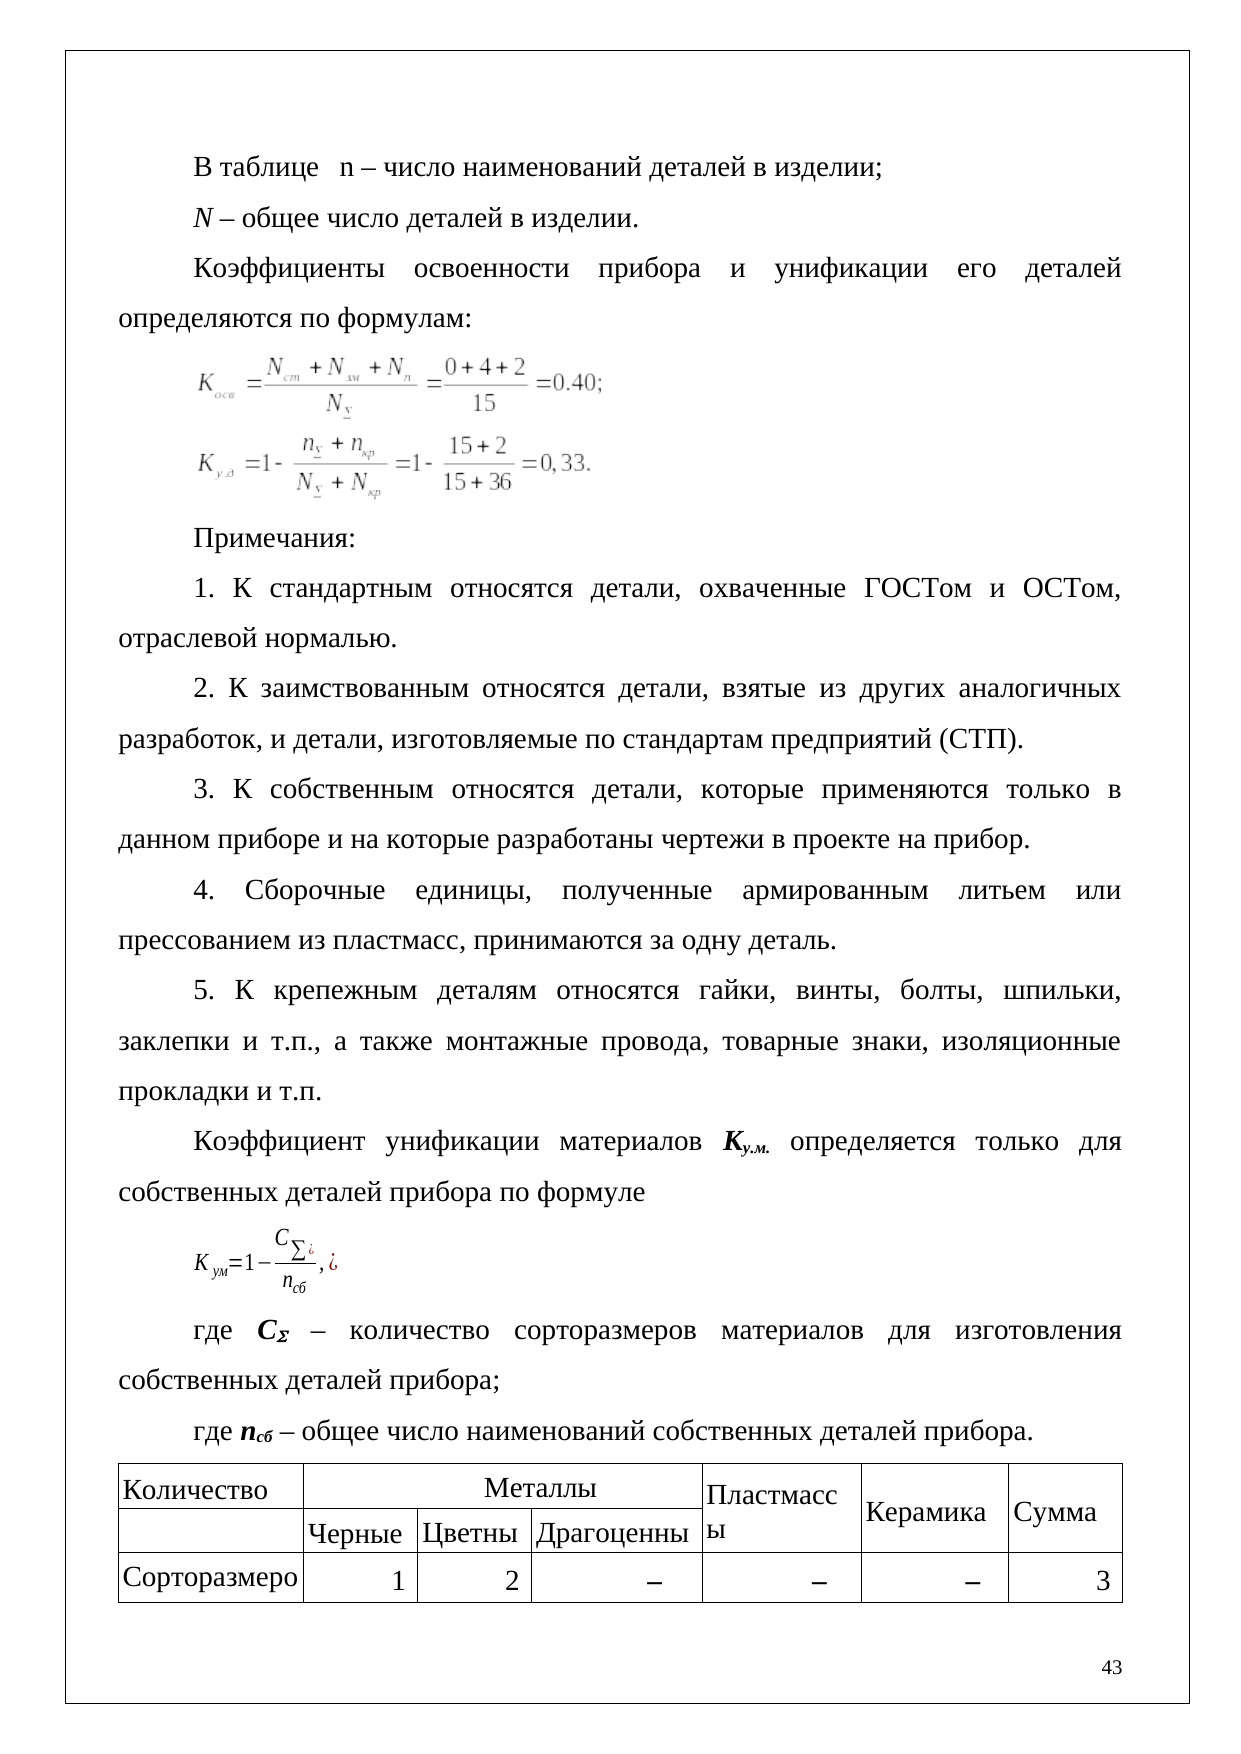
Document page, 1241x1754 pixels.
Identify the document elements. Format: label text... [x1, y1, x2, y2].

text В таблице n – число наименований деталей в изделии; [118, 104, 1122, 183]
table_cell Драгоценные [532, 1509, 702, 1552]
table_cell Черные [304, 1509, 417, 1552]
text Коэффициент унификации материалов Ку.м. определяется только для собственных деталей прибора по формуле [118, 1123, 1122, 1207]
text 5. К крепежным деталям относятся гайки, винты, болты, шпильки, заклепки и т.п., а также монтажные провода, товарные знаки, изоляционные прокладки и т.п. [118, 972, 1122, 1107]
table_cell 1 [304, 1553, 417, 1602]
table_header Металлы [304, 1464, 702, 1508]
table_header Пластмассы [703, 1464, 861, 1552]
table_cell 2 [418, 1553, 531, 1602]
table_cell 3 [1009, 1553, 1122, 1602]
text N – общее число деталей в изделии. [118, 200, 1122, 233]
text 1. К стандартным относятся детали, охваченные ГОСТом и ОСТом, отраслевой нормалью. [118, 570, 1122, 654]
text 2. К заимствованным относятся детали, взятые из других аналогичных разработок, и детали, изготовляемые по стандартам предприятий (СТП). [118, 671, 1122, 754]
text Коэффициенты освоенности прибора и унификации его деталей определяются по формулам: [118, 250, 1122, 334]
table_cell – [703, 1553, 861, 1602]
table_header Сумма [1009, 1464, 1122, 1552]
text 3. К собственным относятся детали, которые применяются только в данном приборе и на которые разработаны чертежи в проекте на прибор. [118, 771, 1122, 855]
table_header Керамика [862, 1464, 1008, 1552]
table_cell [119, 1509, 303, 1552]
text где С – количество сорторазмеров материалов для изготовления собственных деталей прибора; [118, 1312, 1122, 1396]
text где nсб – общее число наименований собственных деталей прибора. [118, 1413, 1122, 1446]
table_cell – [862, 1553, 1008, 1602]
table_cell Цветные [418, 1509, 531, 1552]
table_header Количество [119, 1464, 303, 1508]
table_cell Сорторазмеров материалов [119, 1553, 303, 1602]
text 4. Сборочные единицы, полученные армированным литьем или прессованием из пластмасс, принимаются за одну деталь. [118, 872, 1122, 956]
table_cell – [532, 1553, 702, 1602]
text Примечания: [118, 520, 1122, 553]
